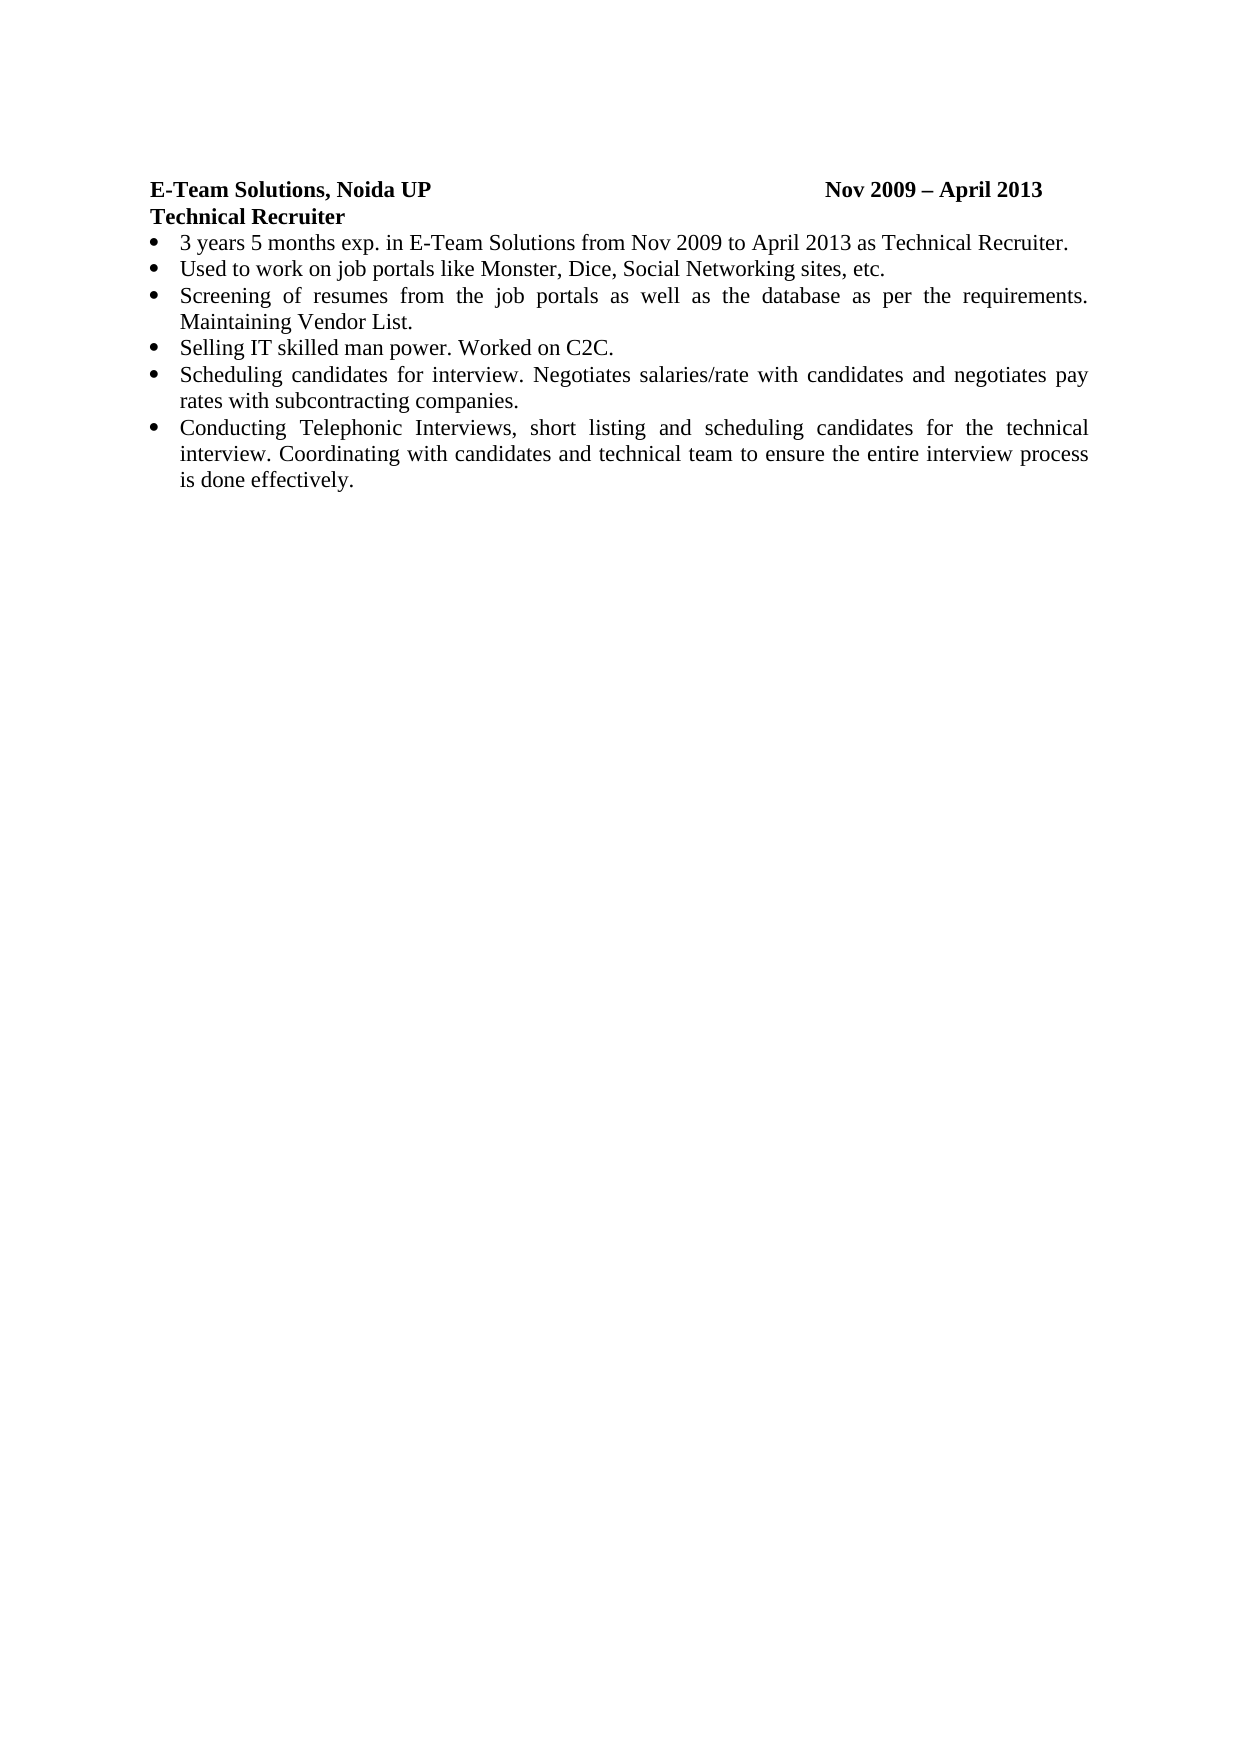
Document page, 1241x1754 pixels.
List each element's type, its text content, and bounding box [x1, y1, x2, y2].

list Screening of resumes from the job portals as well as the database as per the requirements. Maintaining Vendor List. [150, 282, 1090, 334]
list Conducting Telephonic Interviews, short listing and scheduling candidates for the technical interview. Coordinating with candidates and technical team to ensure the entire interview process is done effectively. [150, 413, 1090, 493]
text Technical Recruiter [150, 203, 1090, 229]
text E-Team Solutions, Noida UP Nov 2009 – April 2013 [150, 176, 1090, 203]
list Selling IT skilled man power. Worked on C2C. [150, 334, 1090, 361]
list Used to work on job portals like Monster, Dice, Social Networking sites, etc. [150, 255, 1090, 282]
list 3 years 5 months exp. in E-Team Solutions from Nov 2009 to April 2013 as Technical Recruiter. [150, 229, 1090, 255]
list Scheduling candidates for interview. Negotiates salaries/rate with candidates and negotiates pay rates with subcontracting companies. [150, 361, 1090, 413]
